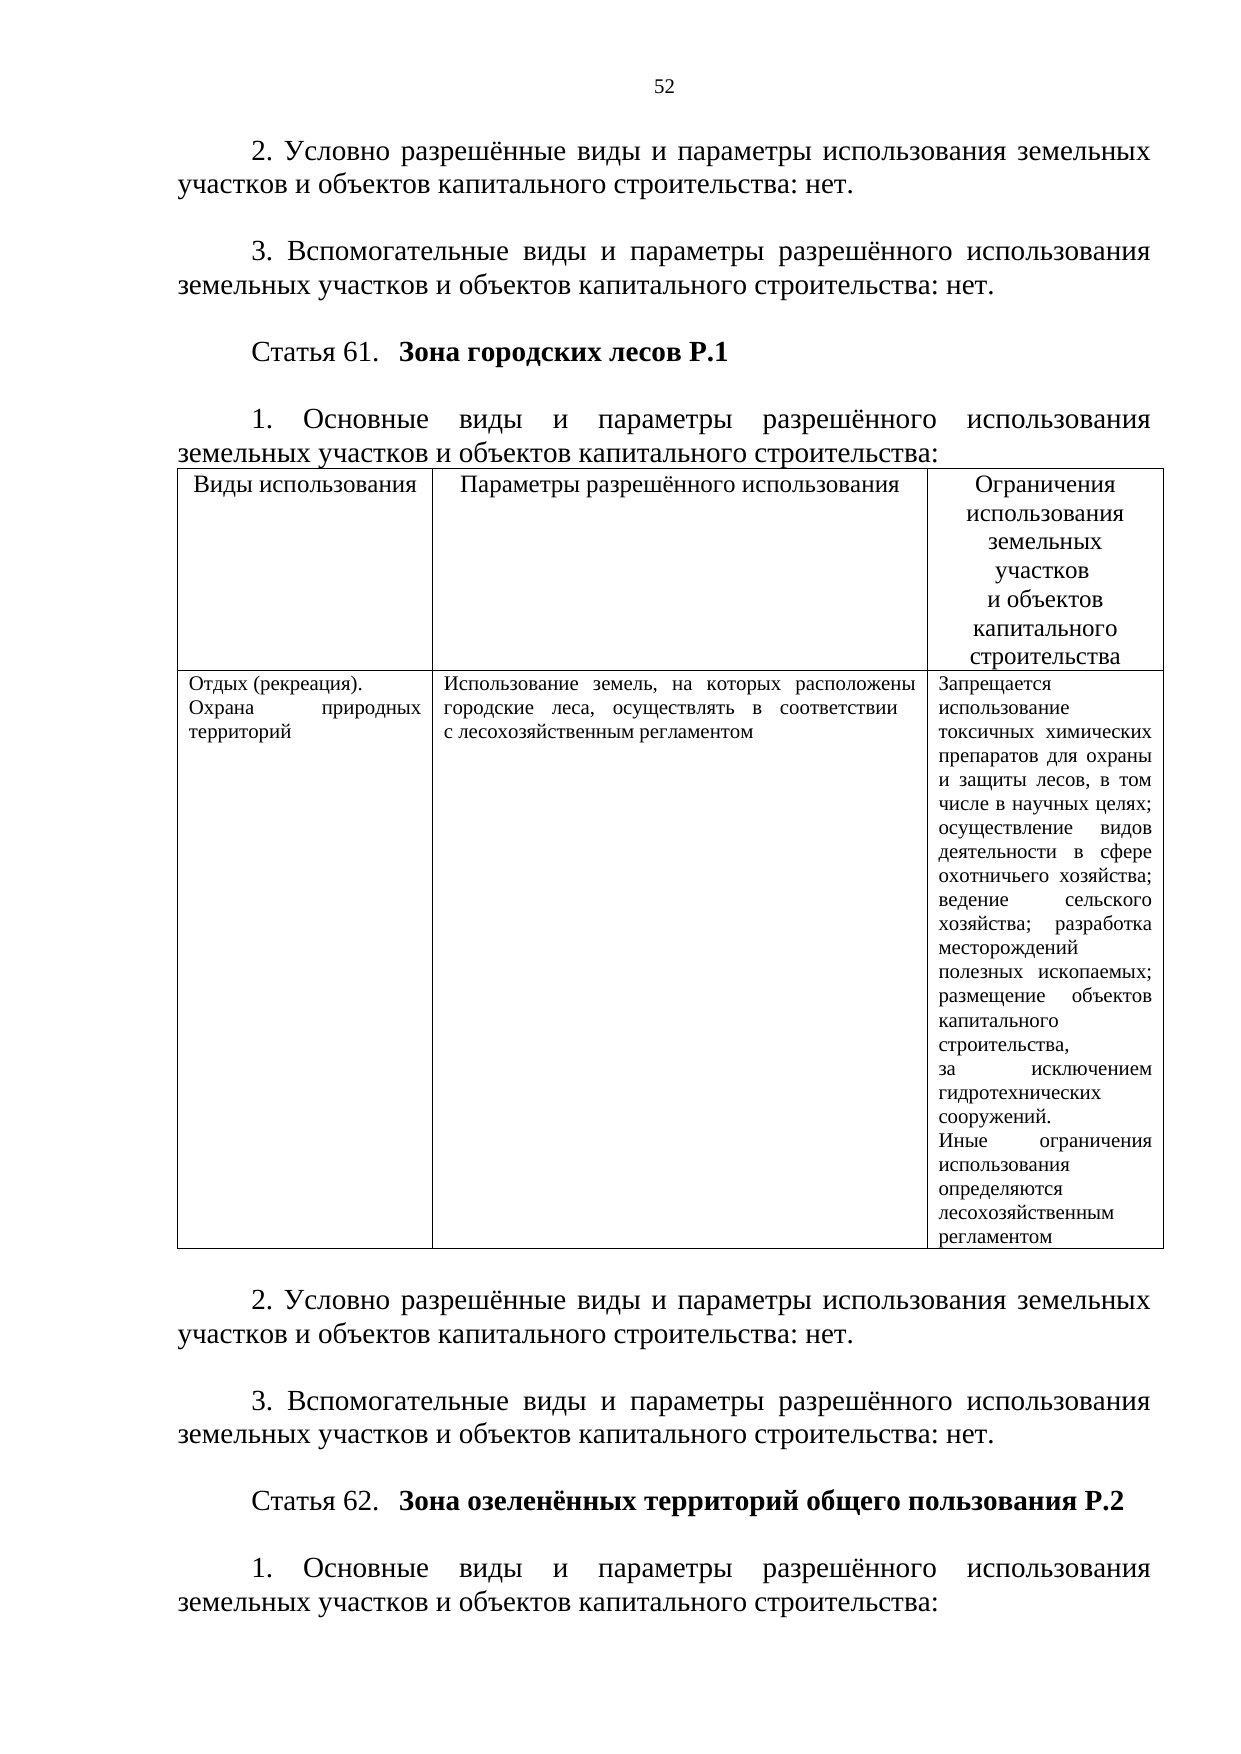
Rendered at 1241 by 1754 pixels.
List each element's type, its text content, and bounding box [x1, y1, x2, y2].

text 2. Условно разрешённые виды и параметры использования земельных участков и объектов капитального строительства: нет. [177, 1282, 1152, 1349]
table_cell Отдых (рекреация). Охрана природных территорий [178, 671, 432, 1248]
text 2. Условно разрешённые виды и параметры использования земельных участков и объектов капитального строительства: нет. [177, 133, 1152, 200]
table_header Параметры разрешённого использования [433, 469, 927, 670]
text 1. Основные виды и параметры разрешённого использования земельных участков и объектов капитального строительства: [177, 401, 1152, 468]
table_cell Использование земель, на которых расположены городские леса, осуществлять в соответствии с лесохозяйственным регламентом [433, 671, 927, 1248]
text 3. Вспомогательные виды и параметры разрешённого использования земельных участков и объектов капитального строительства: нет. [177, 233, 1152, 301]
table_header Ограничения использования земельных участков и объектов капитального строительства [928, 469, 1163, 670]
text Статья 62. Зона озеленённых территорий общего пользования Р.2 [251, 1483, 1152, 1517]
text Статья 61. Зона городских лесов Р.1 [177, 334, 1152, 368]
table_cell Запрещается использование токсичных химических препаратов для охраны и защиты лесов, в том числе в научных целях; осуществление видов деятельности в сфере охотничьего хозяйства; ведение сельского хозяйства; разработка месторождений полезных ископаемых; размещение объектов капитального строительства, за исключением гидротехнических сооружений. Иные ограничения использования определяются лесохозяйственным регламентом [928, 671, 1163, 1248]
text 3. Вспомогательные виды и параметры разрешённого использования земельных участков и объектов капитального строительства: нет. [177, 1383, 1152, 1450]
text 1. Основные виды и параметры разрешённого использования земельных участков и объектов капитального строительства: [177, 1551, 1152, 1618]
table_header Виды использования [178, 469, 432, 670]
